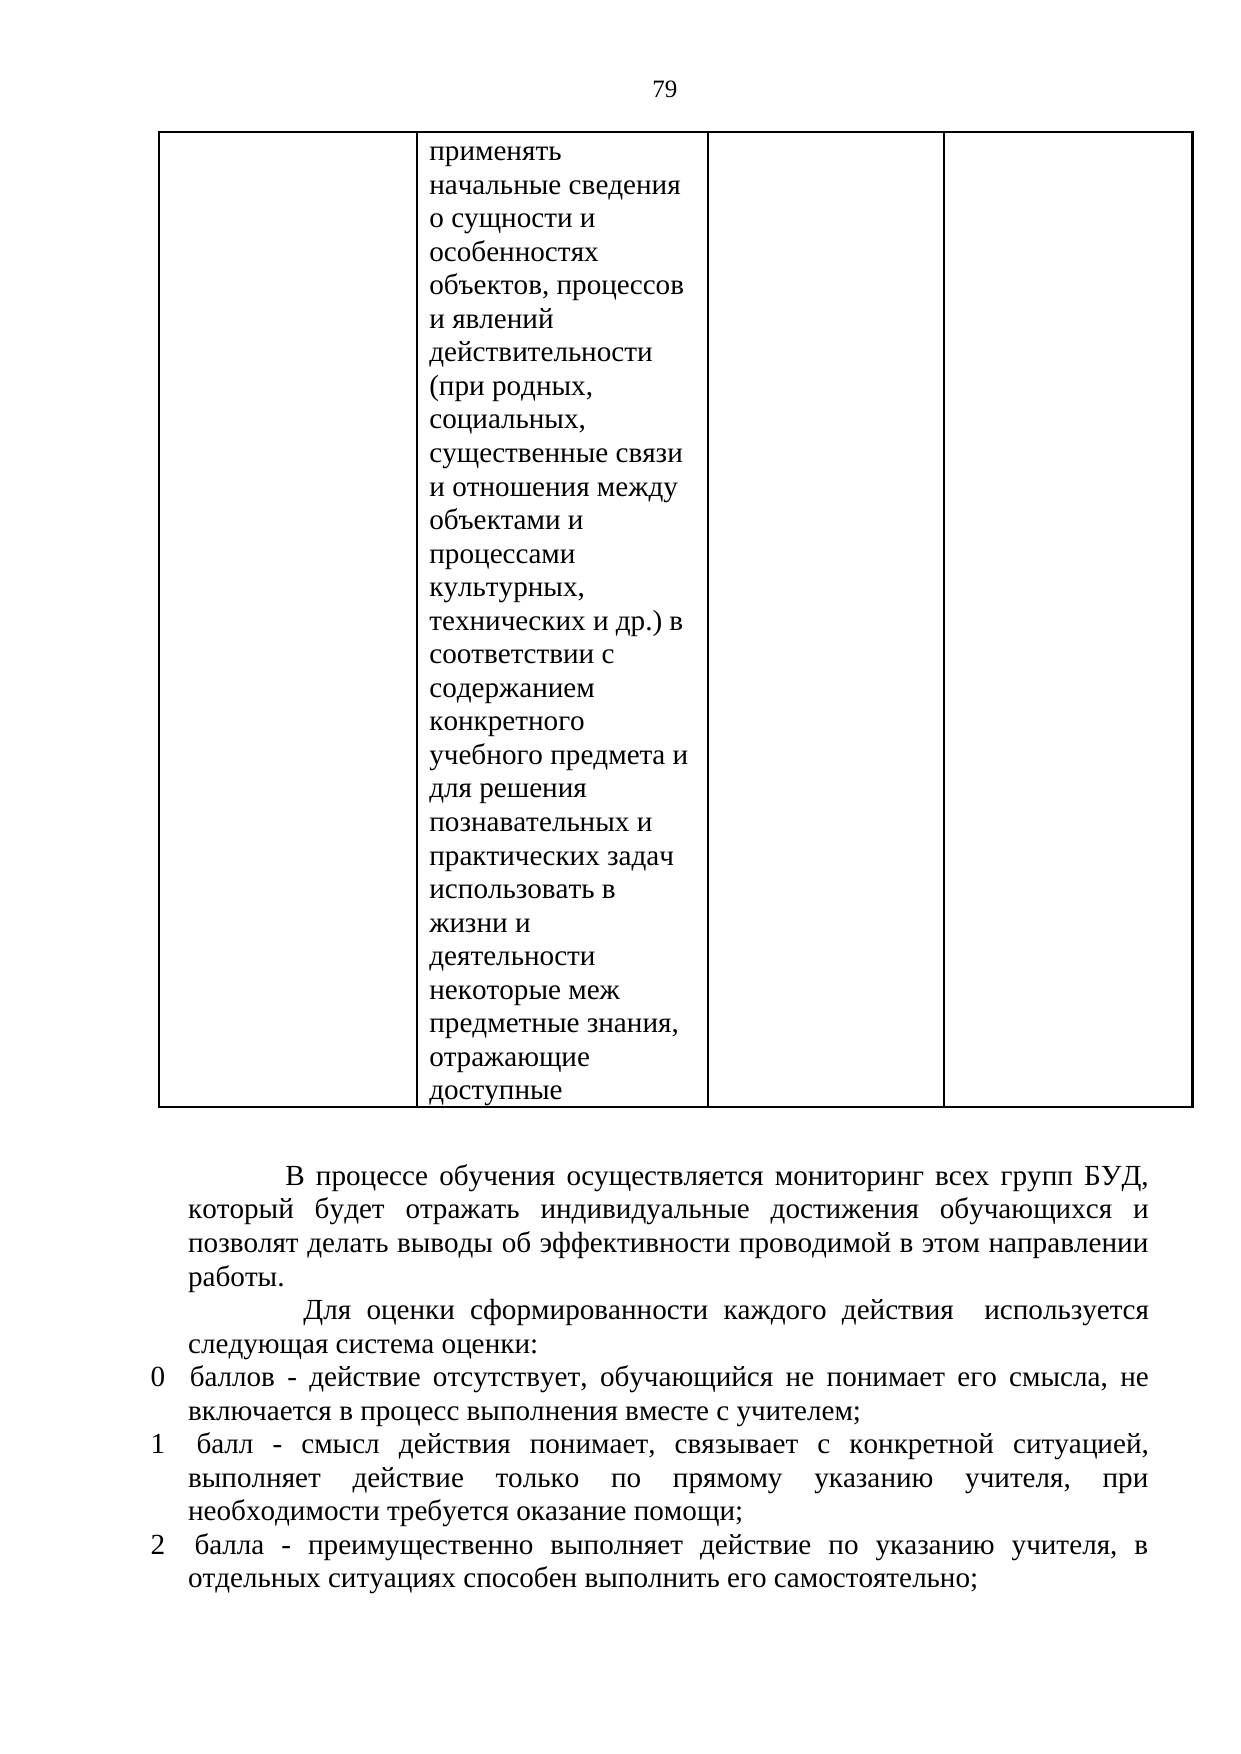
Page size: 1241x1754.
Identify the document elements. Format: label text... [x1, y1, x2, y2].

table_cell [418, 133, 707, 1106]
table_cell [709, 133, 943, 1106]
list баллов - действие отсутствует, обучающийся не понимает его смысла, не включается в процесс выполнения вместе с учителем; [150, 1359, 1149, 1426]
text В процессе обучения осуществляется мониторинг всех групп БУД, который будет отражать индивидуальные достижения обучающихся и позволят делать выводы об эффективности проводимой в этом направлении работы. [150, 1158, 1149, 1292]
text Для оценки сформированности каждого действия используется следующая система оценки: [150, 1292, 1149, 1359]
list балл - смысл действия понимает, связывает с конкретной ситуацией, выполняет действие только по прямому указанию учителя, при необходимости требуется оказание помощи; [150, 1426, 1149, 1527]
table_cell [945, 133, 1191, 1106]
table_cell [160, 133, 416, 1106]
list балла - преимущественно выполняет действие по указанию учителя, в отдельных ситуациях способен выполнить его самостоятельно; [150, 1527, 1149, 1594]
